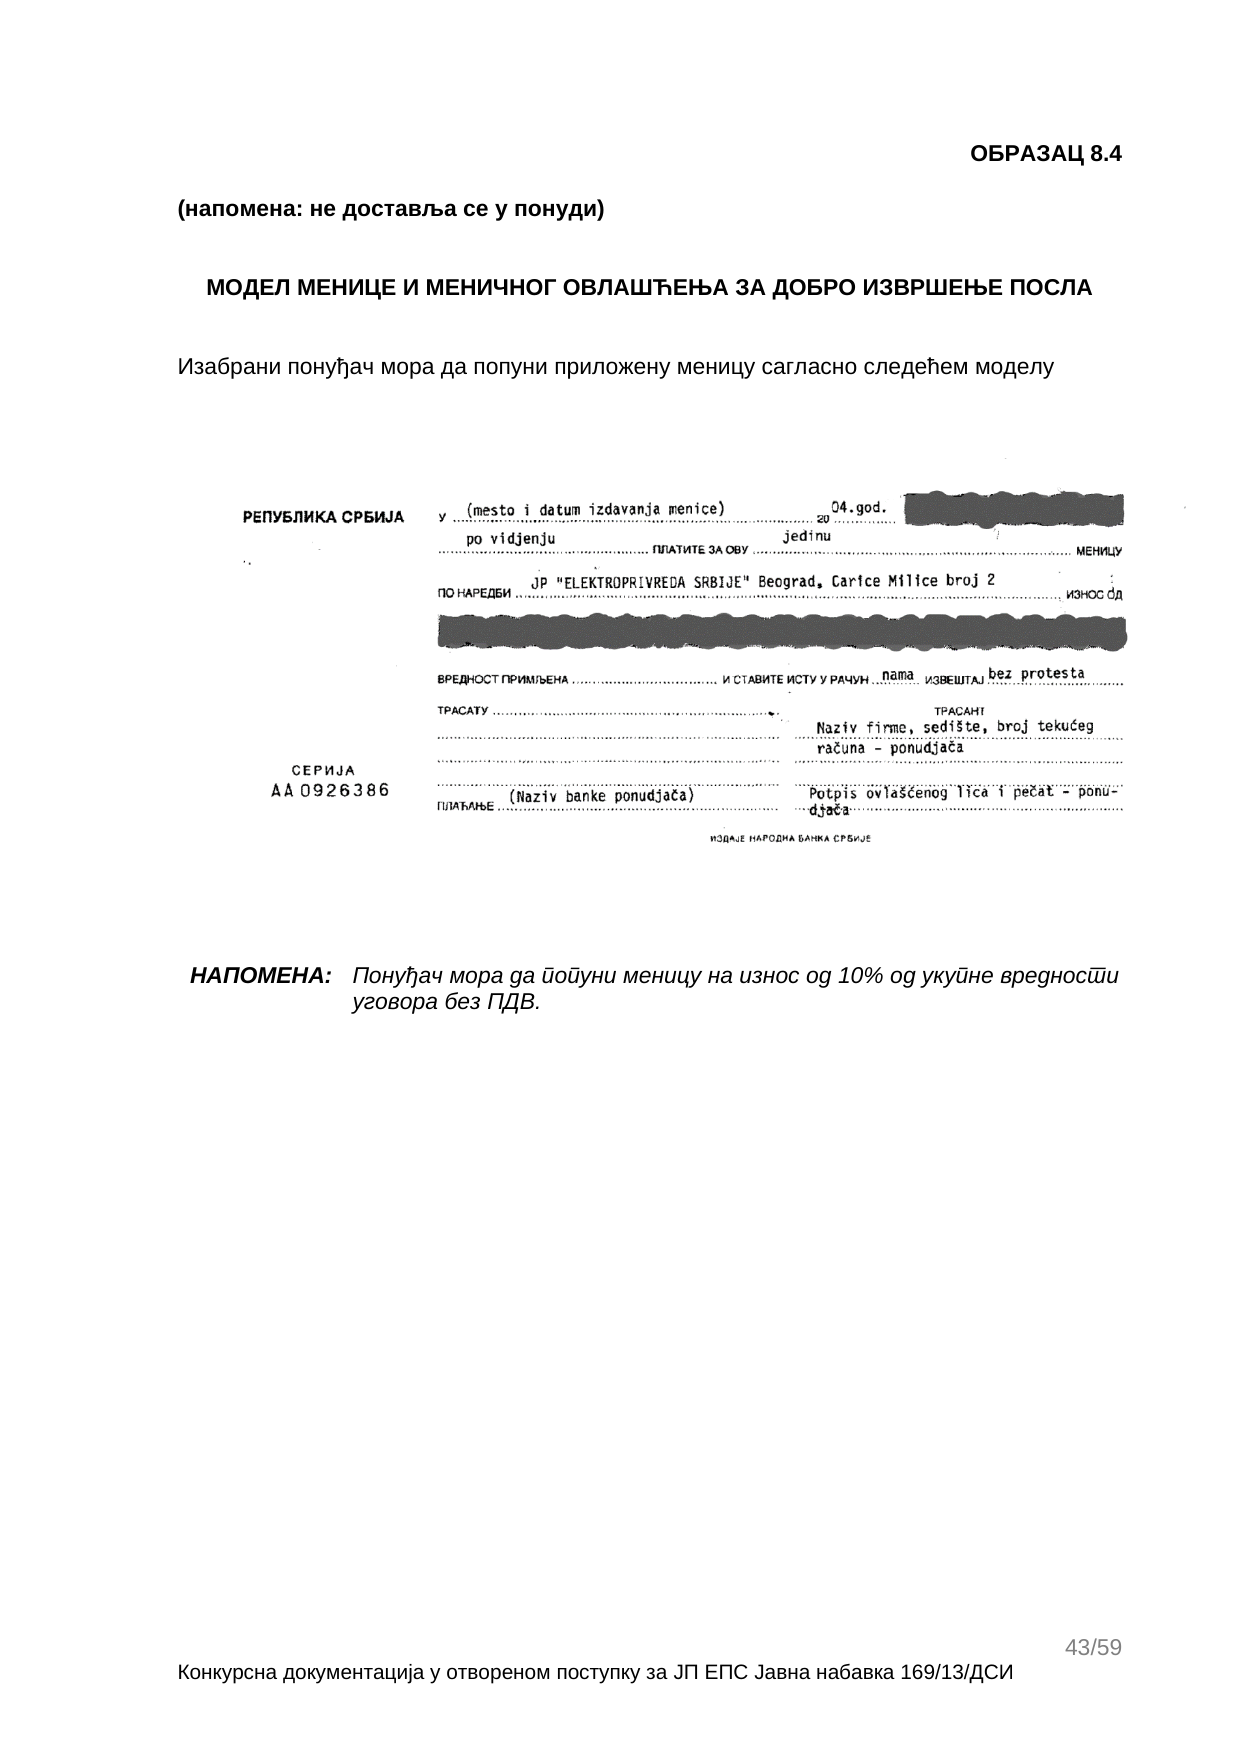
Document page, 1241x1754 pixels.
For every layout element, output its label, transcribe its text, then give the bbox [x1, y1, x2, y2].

text МОДЕЛ МЕНИЦЕ И МЕНИЧНОГ ОВЛАШЋЕЊА ЗА ДОБРО ИЗВРШЕЊЕ ПОСЛА [177, 274, 1122, 300]
text Изабрани понуђач мора да попуни приложену меницу сагласно следећем моделу [177, 353, 1122, 379]
text (напомена: не доставља се у понуди) [177, 195, 1122, 221]
text НАПОМЕНА: Понуђач мора да попуни меницу на износ од 10% од укупне вредности уговора без ПДВ. [190, 962, 1122, 1014]
subtitle ОБРАЗАЦ 8.4 [177, 140, 1122, 166]
picture [177, 405, 1241, 936]
